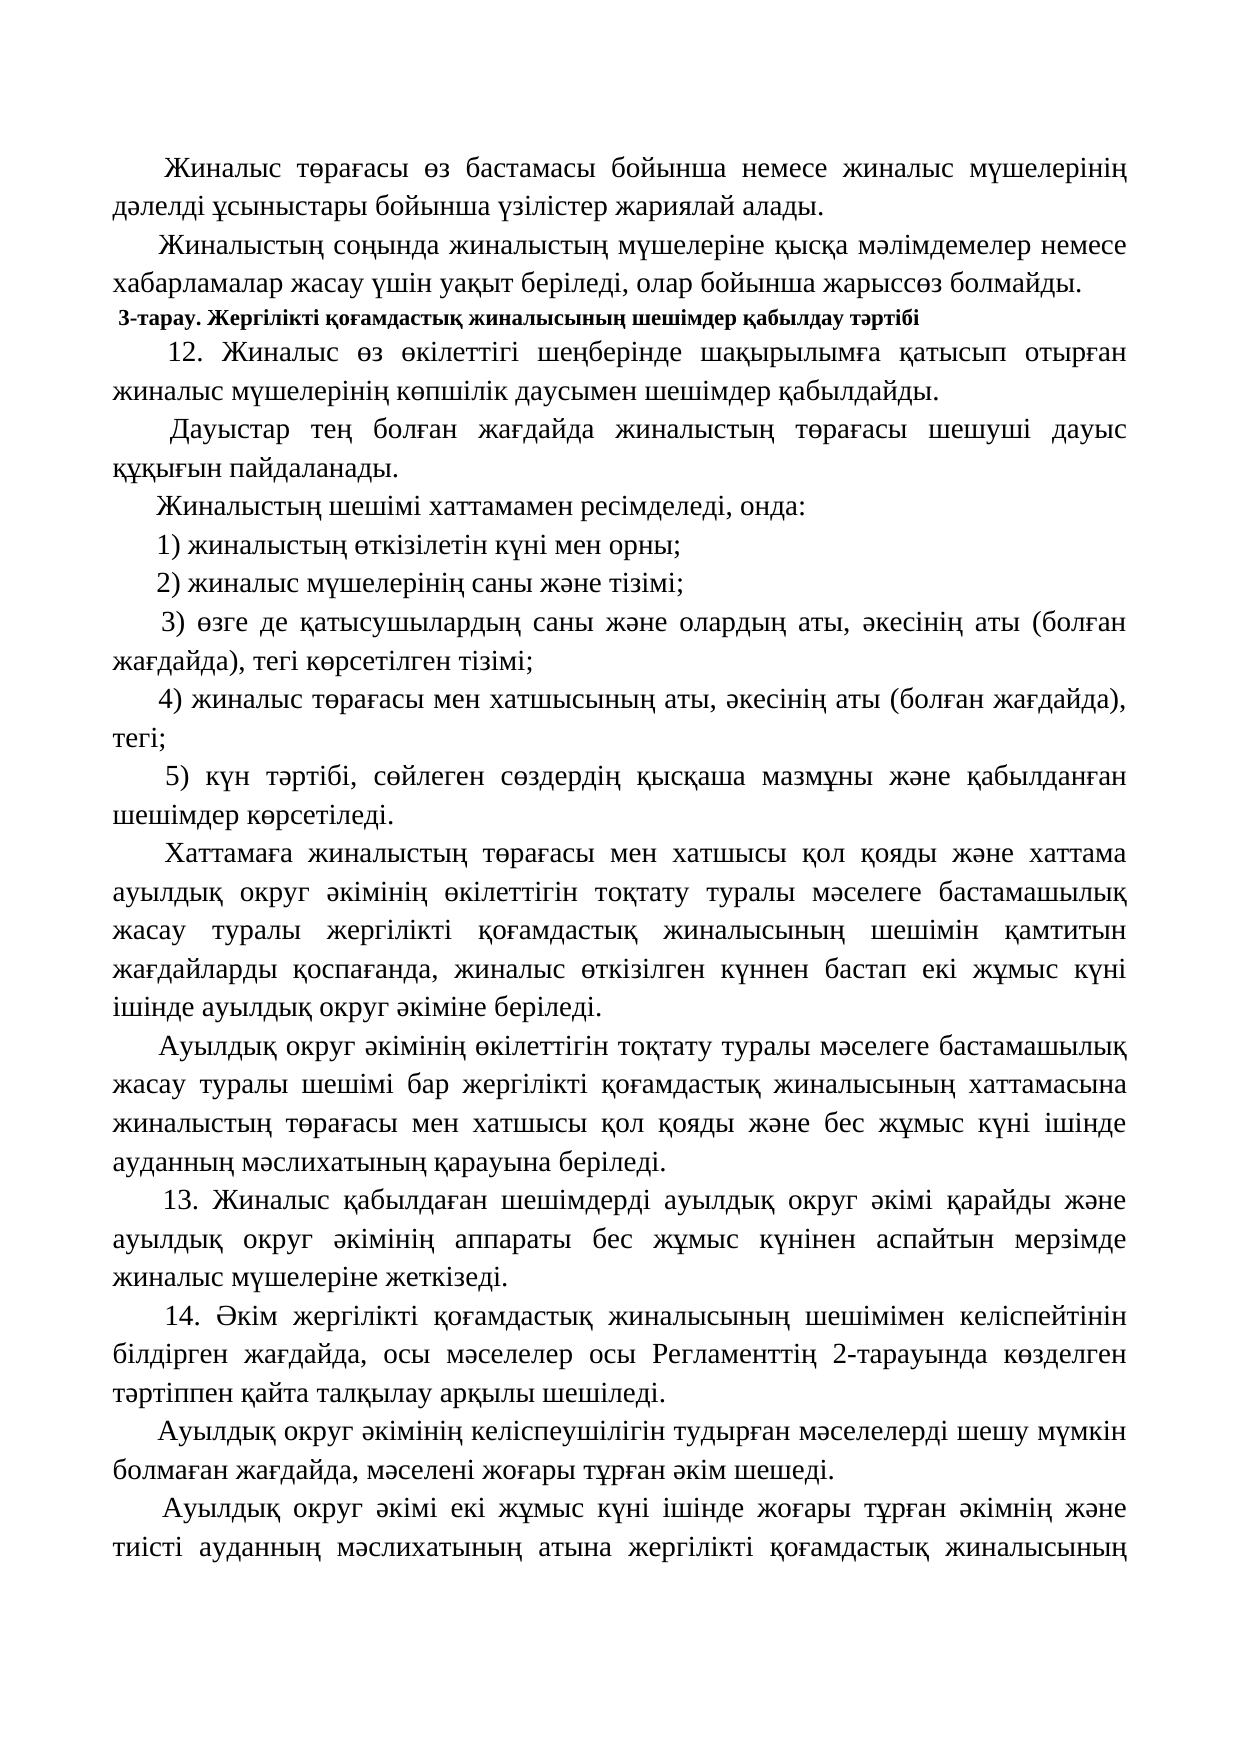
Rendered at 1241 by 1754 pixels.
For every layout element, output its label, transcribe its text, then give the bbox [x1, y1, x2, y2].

text Дауыстар тең болған жағдайда жиналыстың төрағасы шешуші дауыс құқығын пайдаланады. [112, 411, 1128, 483]
text Ауылдық округ әкімінің келіспеушілігін тудырған мәселелерді шешу мүмкін болмаған жағдайда, мәселені жоғары тұрған әкім шешеді. [112, 1413, 1128, 1486]
text Жиналыс төрағасы өз бастамасы бойынша немесе жиналыс мүшелерінің дәлелді ұсыныстары бойынша үзілістер жариялай алады. [112, 150, 1128, 222]
text Жиналыстың шешімі хаттамамен ресімделеді, онда: [112, 488, 1128, 522]
text 5) күн тәртібі, сөйлеген сөздердің қысқаша мазмұны және қабылданған шешімдер көрсетіледі. [112, 758, 1128, 830]
text Ауылдық округ әкімінің өкілеттігін тоқтату туралы мәселеге бастамашылық жасау туралы шешімі бар жергілікті қоғамдастық жиналысының хаттамасына жиналыстың төрағасы мен хатшысы қол қояды және бес жұмыс күні ішінде ауданның мәслихатының қарауына беріледі. [112, 1028, 1128, 1177]
text 3) өзге де қатысушылардың саны және олардың аты, әкесінің аты (болған жағдайда), тегі көрсетілген тізімі; [112, 604, 1128, 676]
text 3-тарау. Жергілікті қоғамдастық жиналысының шешімдер қабылдау тәртібі [112, 304, 1128, 331]
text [112, 1491, 1128, 1563]
text 2) жиналыс мүшелерінің саны және тізімі; [112, 566, 1128, 599]
text Жиналыстың соңында жиналыстың мүшелеріне қысқа мәлімдемелер немесе хабарламалар жасау үшін уақыт беріледі, олар бойынша жарыссөз болмайды. [112, 227, 1128, 299]
text 14. Әкім жергілікті қоғамдастық жиналысының шешімімен келіспейтінін білдірген жағдайда, осы мәселелер осы Регламенттің 2-тарауында көзделген тәртіппен қайта талқылау арқылы шешіледі. [112, 1298, 1128, 1408]
text 1) жиналыстың өткізілетін күні мен орны; [112, 527, 1128, 561]
text 12. Жиналыс өз өкілеттігі шеңберінде шақырылымға қатысып отырған жиналыс мүшелерінің көпшілік даусымен шешімдер қабылдайды. [112, 334, 1128, 406]
text 13. Жиналыс қабылдаған шешімдерді ауылдық округ әкімі қарайды және ауылдық округ әкімінің аппараты бес жұмыс күнінен аспайтын мерзімде жиналыс мүшелеріне жеткізеді. [112, 1182, 1128, 1293]
text 4) жиналыс төрағасы мен хатшысының аты, әкесінің аты (болған жағдайда), тегі; [112, 681, 1128, 753]
text Хаттамаға жиналыстың төрағасы мен хатшысы қол қояды және хаттама ауылдық округ әкімінің өкілеттігін тоқтату туралы мәселеге бастамашылық жасау туралы жергілікті қоғамдастық жиналысының шешімін қамтитын жағдайларды қоспағанда, жиналыс өткізілген күннен бастап екі жұмыс күні ішінде ауылдық округ әкіміне беріледі. [112, 835, 1128, 1023]
